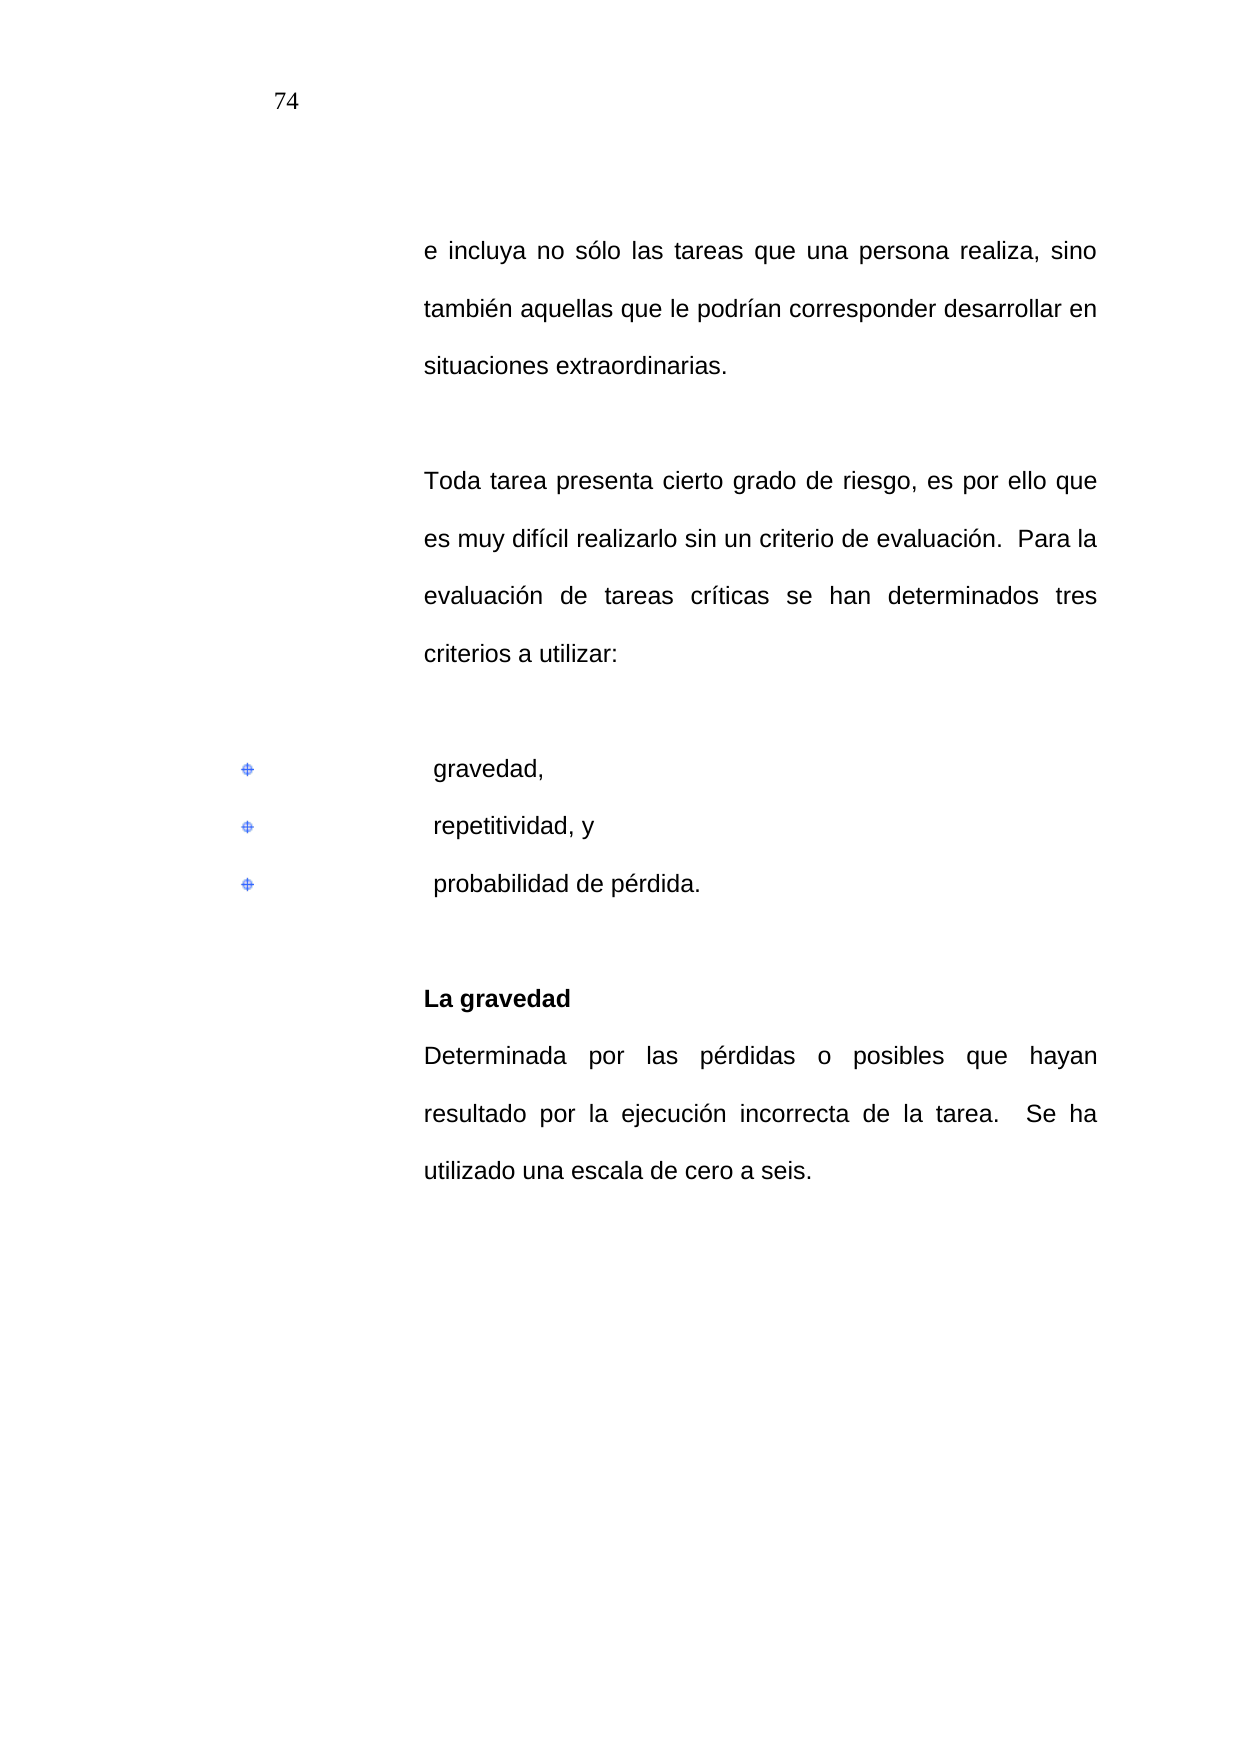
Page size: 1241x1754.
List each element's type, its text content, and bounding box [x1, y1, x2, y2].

list gravedad, [236, 754, 1098, 782]
picture [237, 818, 254, 835]
text Determinada por las pérdidas o posibles que hayan resultado por la ejecución incorrecta de la tarea. Se ha utilizado una escala de cero a seis. [424, 1041, 1098, 1185]
list repetitividad, y [236, 811, 1098, 840]
text La gravedad [424, 984, 1098, 1012]
picture [237, 875, 254, 893]
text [424, 236, 1098, 380]
text Toda tarea presenta cierto grado de riesgo, es por ello que es muy difícil realizarlo sin un criterio de evaluación. Para la evaluación de tareas críticas se han determinados tres criterios a utilizar: [424, 466, 1098, 667]
list probabilidad de pérdida. [236, 869, 1098, 897]
picture [237, 760, 254, 778]
